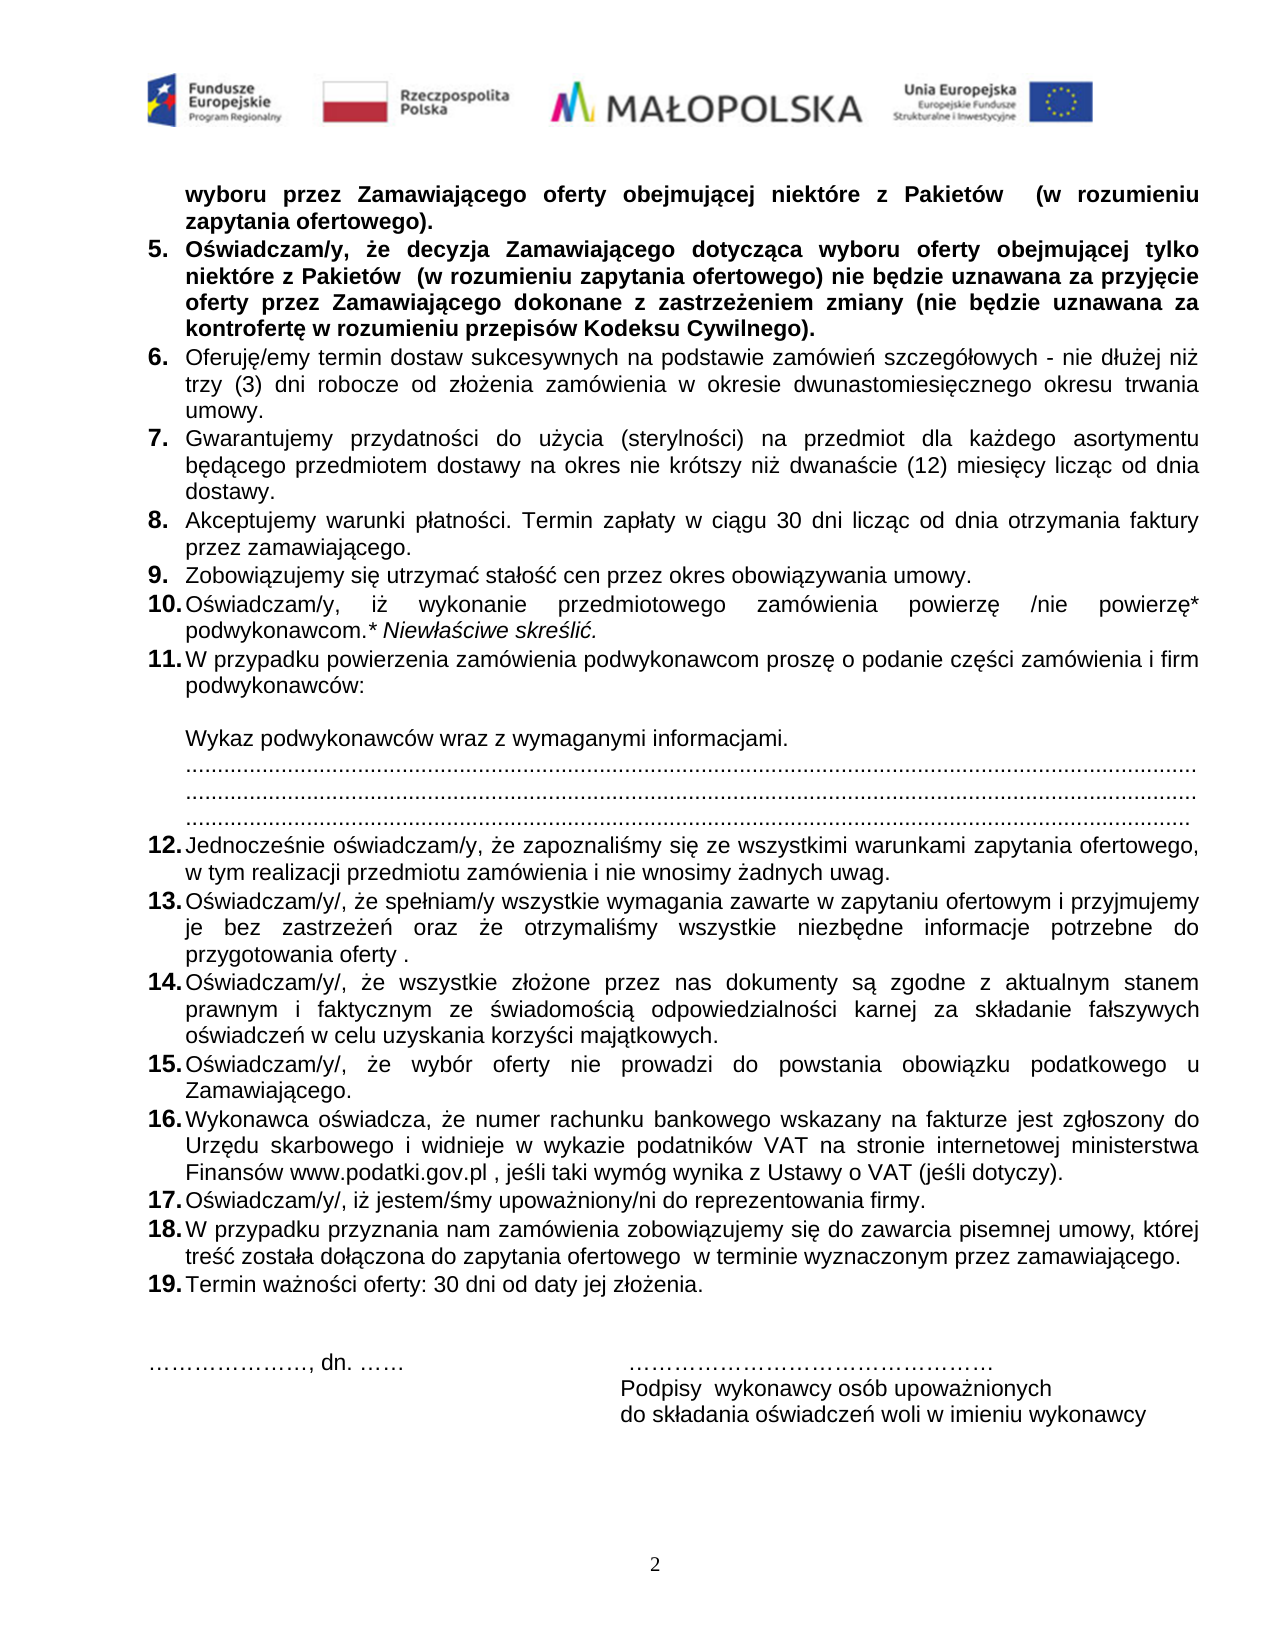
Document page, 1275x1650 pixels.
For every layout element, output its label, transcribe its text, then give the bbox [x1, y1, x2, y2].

list Oświadczam/y, iż wykonanie przedmiotowego zamówienia powierzę /nie powierzę* podwykonawcom.* Niewłaściwe skreślić. [148, 588, 1200, 644]
list Jednocześnie oświadczam/y, że zapoznaliśmy się ze wszystkimi warunkami zapytania ofertowego, w tym realizacji przedmiotu zamówienia i nie wnosimy żadnych uwag. [148, 831, 1200, 886]
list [148, 181, 1200, 234]
list Oświadczam/y/, że wybór oferty nie prowadzi do powstania obowiązku podatkowego u Zamawiającego. [148, 1048, 1200, 1104]
list Oświadczam/y/, że wszystkie złożone przez nas dokumenty są zgodne z aktualnym stanem prawnym i faktycznym ze świadomością odpowiedzialności karnej za składanie fałszywych oświadczeń w celu uzyskania korzyści majątkowych. [148, 967, 1200, 1048]
list Termin ważności oferty: 30 dni od daty jej złożenia. [148, 1269, 1200, 1298]
list Wykonawca oświadcza, że numer rachunku bankowego wskazany na fakturze jest zgłoszony do Urzędu skarbowego i widnieje w wykazie podatników VAT na stronie internetowej ministerstwa Finansów www.podatki.gov.pl , jeśli taki wymóg wynika z Ustawy o VAT (jeśli dotyczy). [148, 1104, 1200, 1185]
list Oferuję/emy termin dostaw sukcesywnych na podstawie zamówień szczegółowych - nie dłużej niż trzy (3) dni robocze od złożenia zamówienia w okresie dwunastomiesięcznego okresu trwania umowy. [148, 342, 1200, 423]
list Zobowiązujemy się utrzymać stałość cen przez okres obowiązywania umowy. [148, 560, 1200, 588]
text .............................................................................................................................................................................................................................................................................................................................. [185, 751, 1200, 804]
list Oświadczam/y, że decyzja Zamawiającego dotycząca wyboru oferty obejmującej tylko niektóre z Pakietów (w rozumieniu zapytania ofertowego) nie będzie uznawana za przyjęcie oferty przez Zamawiającego dokonane z zastrzeżeniem zmiany (nie będzie uznawana za kontrofertę w rozumieniu przepisów Kodeksu Cywilnego). [148, 234, 1200, 342]
list Gwarantujemy przydatności do użycia (sterylności) na przedmiot dla każdego asortymentu będącego przedmiotem dostawy na okres nie krótszy niż dwanaście (12) miesięcy licząc od dnia dostawy. [148, 423, 1200, 505]
text do składania oświadczeń woli w imieniu wykonawcy [620, 1401, 1200, 1428]
list Akceptujemy warunki płatności. Termin zapłaty w ciągu 30 dni licząc od dnia otrzymania faktury przez zamawiającego. [148, 505, 1200, 560]
subtitle W przypadku przyznania nam zamówienia zobowiązujemy się do zawarcia pisemnej umowy, której treść została dołączona do zapytania ofertowego w terminie wyznaczonym przez zamawiającego. [148, 1214, 1200, 1269]
text .............................................................................................................................................................. [185, 804, 1200, 831]
list Oświadczam/y/, że spełniam/y wszystkie wymagania zawarte w zapytaniu ofertowym i przyjmujemy je bez zastrzeżeń oraz że otrzymaliśmy wszystkie niezbędne informacje potrzebne do przygotowania oferty . [148, 886, 1200, 967]
list Oświadczam/y/, iż jestem/śmy upoważniony/ni do reprezentowania firmy. [148, 1185, 1200, 1214]
list W przypadku powierzenia zamówienia podwykonawcom proszę o podanie części zamówienia i firm podwykonawców: [148, 644, 1200, 699]
picture [147, 73, 1093, 127]
text …………………, dn. …… ………………………………………… [148, 1349, 1200, 1375]
text Wykaz podwykonawców wraz z wymaganymi informacjami. [185, 725, 1200, 751]
text Podpisy wykonawcy osób upoważnionych [620, 1375, 1200, 1401]
